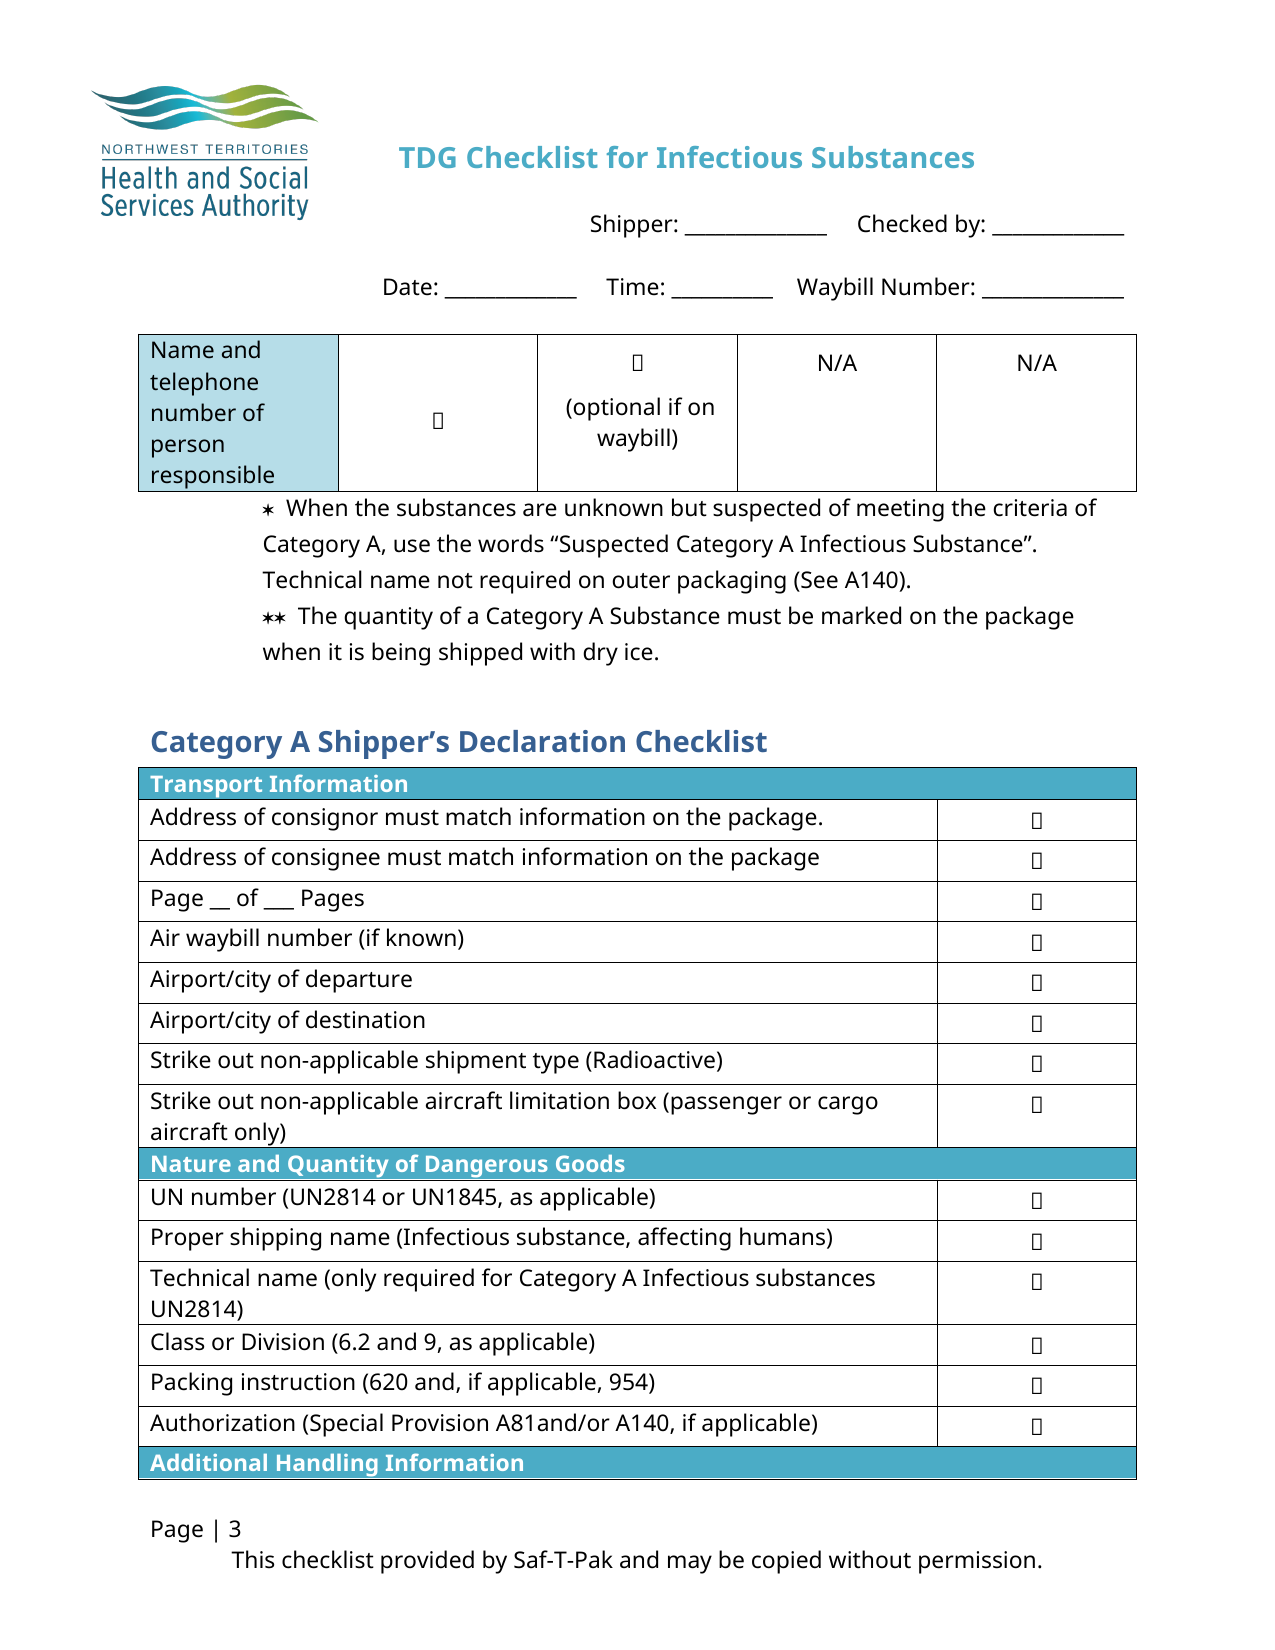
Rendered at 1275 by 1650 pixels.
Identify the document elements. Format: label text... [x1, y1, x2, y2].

table_cell Nature and Quantity of Dangerous Goods [139, 1148, 1136, 1179]
table_cell  [938, 1325, 1136, 1365]
table_cell  [938, 1181, 1136, 1220]
table_cell UN number (UN2814 or UN1845, as applicable) [139, 1181, 937, 1220]
table_cell N/A [937, 335, 1136, 491]
table_cell  [938, 1221, 1136, 1261]
table_cell Authorization (Special Provision A81and/or A140, if applicable) [139, 1407, 937, 1446]
table_cell Address of consignor must match information on the package. [139, 800, 937, 840]
table_cell  [938, 800, 1136, 840]
subtitle Category A Shipper’s Declaration Checklist [150, 721, 1125, 761]
table_cell Air waybill number (if known) [139, 922, 937, 962]
table_cell N/A [738, 335, 936, 491]
table_header Transport Information [139, 768, 1136, 799]
table_cell Class or Division (6.2 and 9, as applicable) [139, 1325, 937, 1365]
table_cell  [938, 1004, 1136, 1043]
table_cell Proper shipping name (Infectious substance, affecting humans) [139, 1221, 937, 1261]
table_cell  [339, 335, 537, 491]
table_cell Packing instruction (620 and, if applicable, 954) [139, 1366, 937, 1406]
list When the substances are unknown but suspected of meeting the criteria of Category A, use the words “Suspected Category A Infectious Substance”. Technical name not required on outer packaging (See A140). [262, 492, 1125, 595]
table_cell  [938, 963, 1136, 1002]
table_cell Strike out non-applicable shipment type (Radioactive) [139, 1044, 937, 1084]
table_cell  [938, 1262, 1136, 1324]
list The quantity of a Category A Substance must be marked on the package when it is being shipped with dry ice. [262, 599, 1125, 667]
table_cell Strike out non-applicable aircraft limitation box (passenger or cargo aircraft only) [139, 1085, 937, 1147]
table_cell  (optional if on waybill) [538, 335, 737, 491]
table_cell Address of consignee must match information on the package [139, 841, 937, 881]
table_cell  [938, 1407, 1136, 1446]
table_cell Page __ of ___ Pages [139, 882, 937, 921]
table_cell  [938, 922, 1136, 962]
table_cell  [938, 1044, 1136, 1084]
table_cell Additional Handling Information [139, 1447, 1136, 1478]
table_cell Technical name (only required for Category A Infectious substances UN2814) [139, 1262, 937, 1324]
table_cell  [938, 1085, 1136, 1147]
table_cell Airport/city of destination [139, 1004, 937, 1043]
table_cell Name and telephone number of person responsible [139, 335, 338, 491]
table_cell  [938, 882, 1136, 921]
picture [56, 58, 354, 241]
table_cell  [938, 841, 1136, 881]
table_cell  [938, 1366, 1136, 1406]
table_cell Airport/city of departure [139, 963, 937, 1002]
